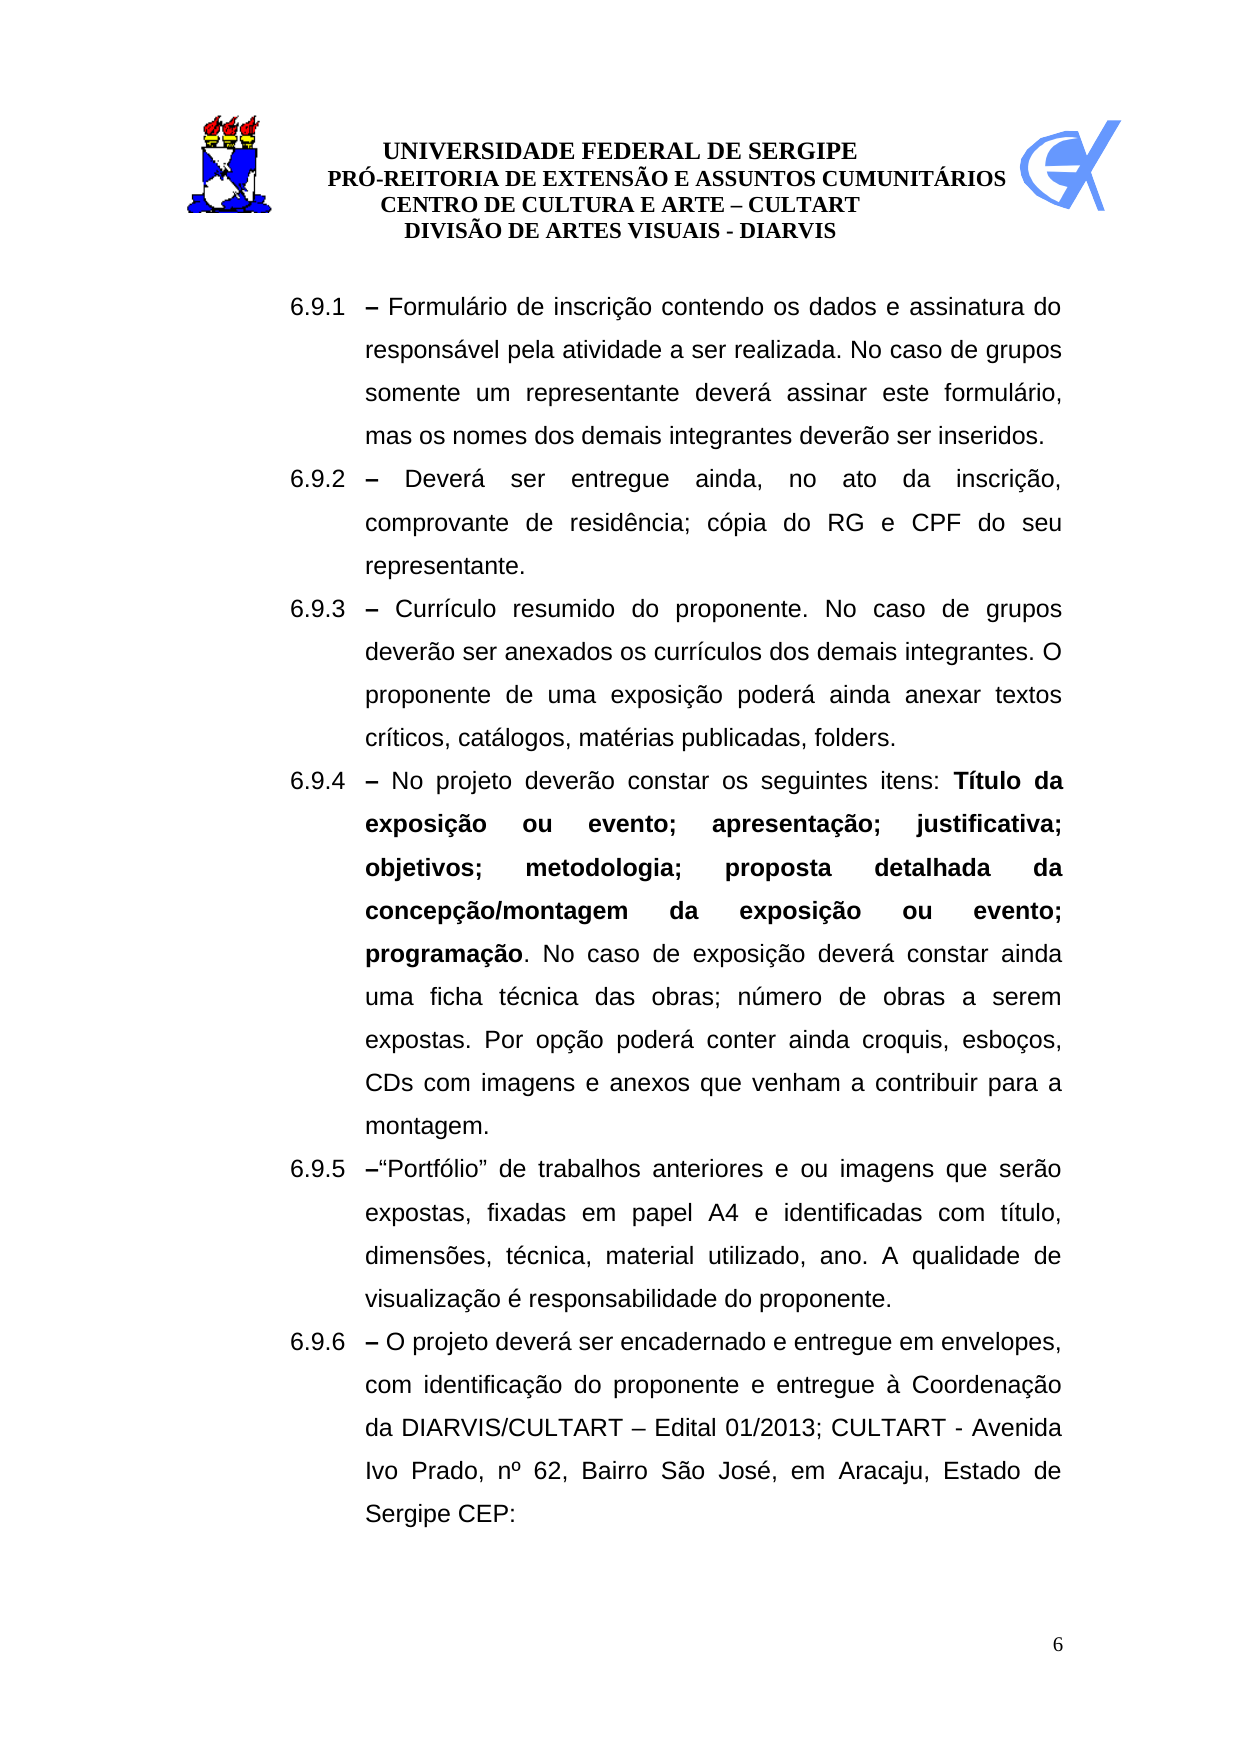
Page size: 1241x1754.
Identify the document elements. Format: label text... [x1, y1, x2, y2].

list – Currículo resumido do proponente. No caso de grupos deverão ser anexados os currículos dos demais integrantes. O proponente de uma exposição poderá ainda anexar textos críticos, catálogos, matérias publicadas, folders. [290, 594, 1063, 752]
list – Formulário de inscrição contendo os dados e assinatura do responsável pela atividade a ser realizada. No caso de grupos somente um representante deverá assinar este formulário, mas os nomes dos demais integrantes deverão ser inseridos. [290, 292, 1063, 450]
picture [185, 113, 275, 213]
list – Deverá ser entregue ainda, no ato da inscrição, comprovante de residência; cópia do RG e CPF do seu representante. [290, 464, 1063, 579]
list – O projeto deverá ser encadernado e entregue em envelopes, com identificação do proponente e entregue à Coordenação da DIARVIS/CULTART – Edital 01/2013; CULTART - Avenida Ivo Prado, nº 62, Bairro São José, em Aracaju, Estado de Sergipe CEP: [290, 1327, 1063, 1528]
list –“Portfólio” de trabalhos anteriores e ou imagens que serão expostas, fixadas em papel A4 e identificadas com título, dimensões, técnica, material utilizado, ano. A qualidade de visualização é responsabilidade do proponente. [290, 1154, 1063, 1313]
list – No projeto deverão constar os seguintes itens: Título da exposição ou evento; apresentação; justificativa; objetivos; metodologia; proposta detalhada da concepção/montagem da exposição ou evento; programação. No caso de exposição deverá constar ainda uma ficha técnica das obras; número de obras a serem expostas. Por opção poderá conter ainda croquis, esboços, CDs com imagens e anexos que venham a contribuir para a montagem. [290, 766, 1063, 1140]
